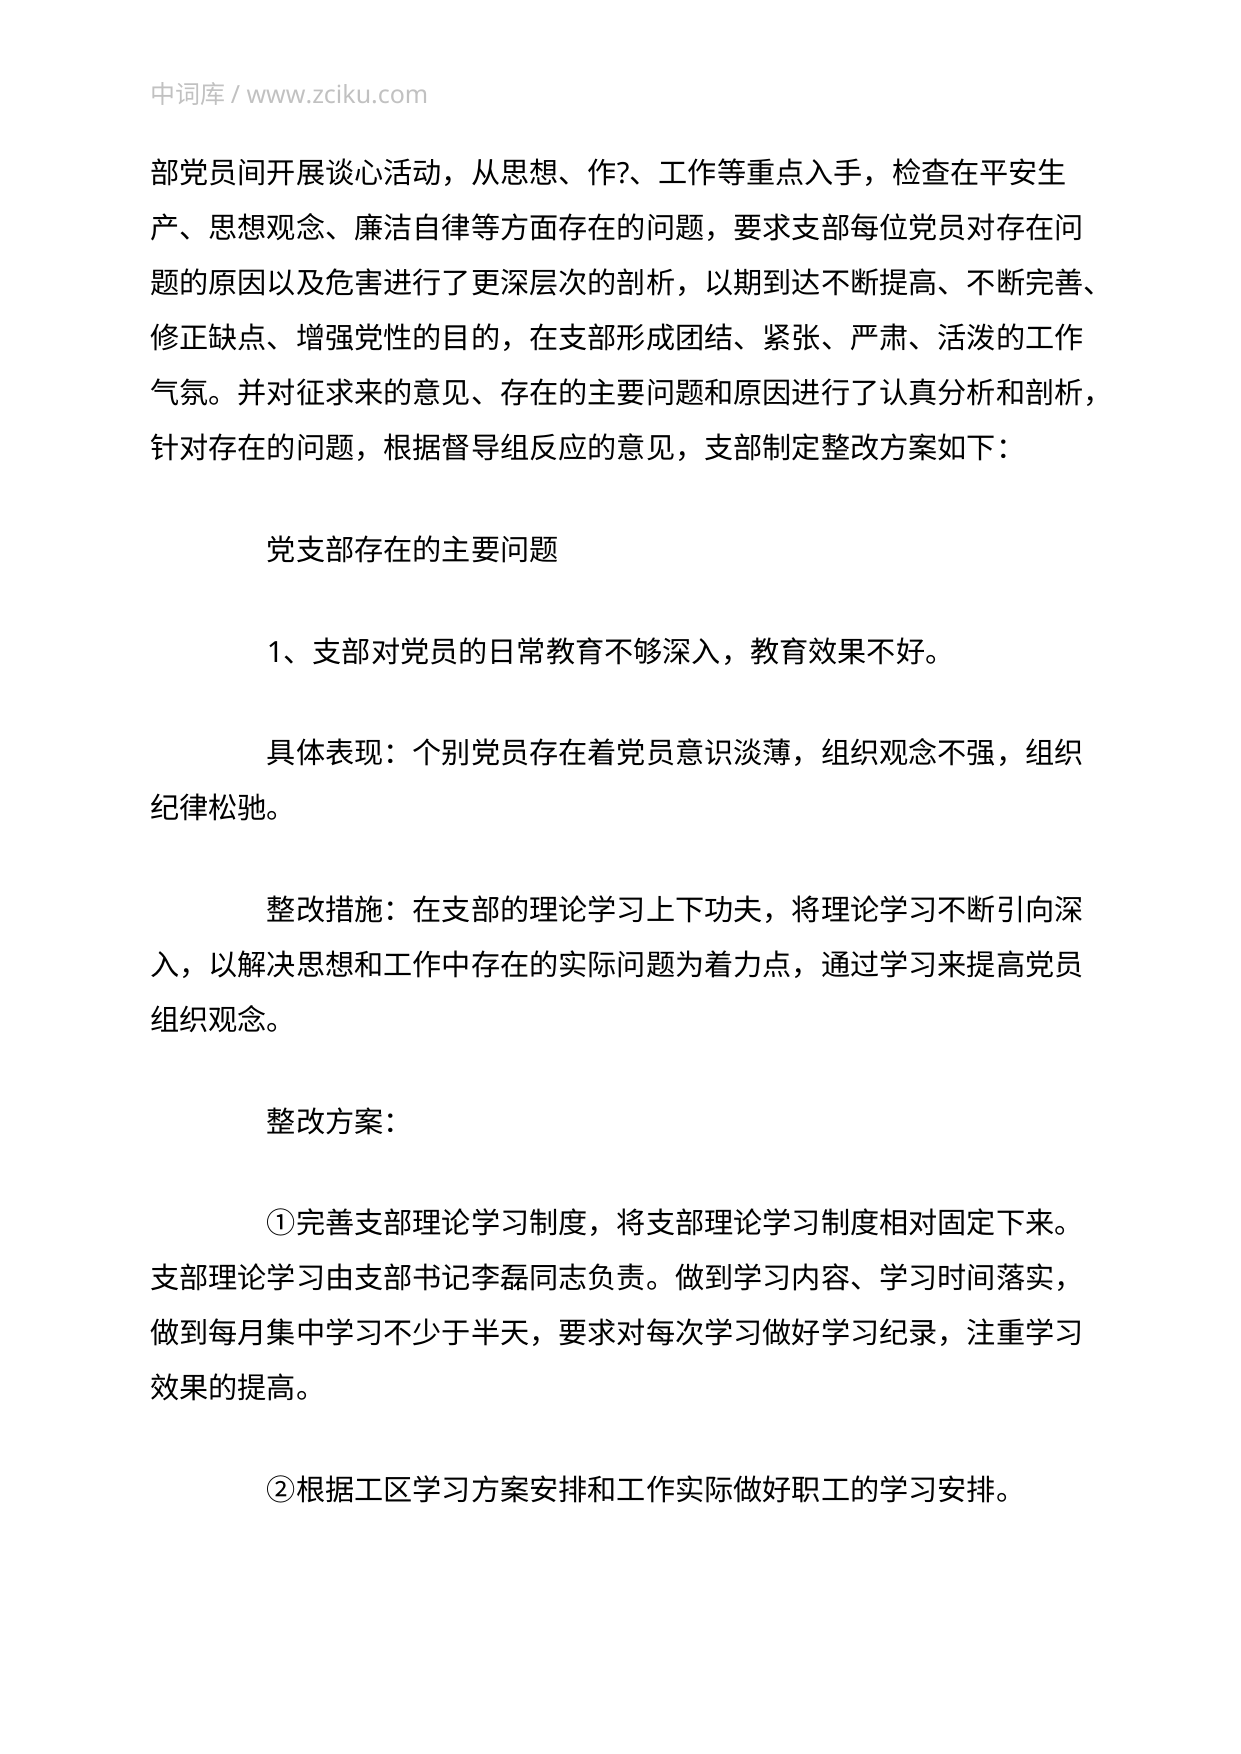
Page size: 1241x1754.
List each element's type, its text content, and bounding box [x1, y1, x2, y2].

text 具体表现：个别党员存在着党员意识淡薄，组织观念不强，组织纪律松驰。 [150, 730, 1090, 827]
text ①完善支部理论学习制度，将支部理论学习制度相对固定下来。支部理论学习由支部书记李磊同志负责。做到学习内容、学习时间落实，做到每月集中学习不少于半天，要求对每次学习做好学习纪录，注重学习效果的提高。 [150, 1200, 1090, 1407]
text 整改措施：在支部的理论学习上下功夫，将理论学习不断引向深入，以解决思想和工作中存在的实际问题为着力点，通过学习来提高党员组织观念。 [150, 887, 1090, 1039]
text 党支部存在的主要问题 [150, 526, 1090, 569]
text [150, 150, 1090, 467]
text 整改方案： [150, 1098, 1090, 1141]
text ②根据工区学习方案安排和工作实际做好职工的学习安排。 [150, 1467, 1090, 1509]
text 1、支部对党员的日常教育不够深入，教育效果不好。 [150, 628, 1090, 671]
